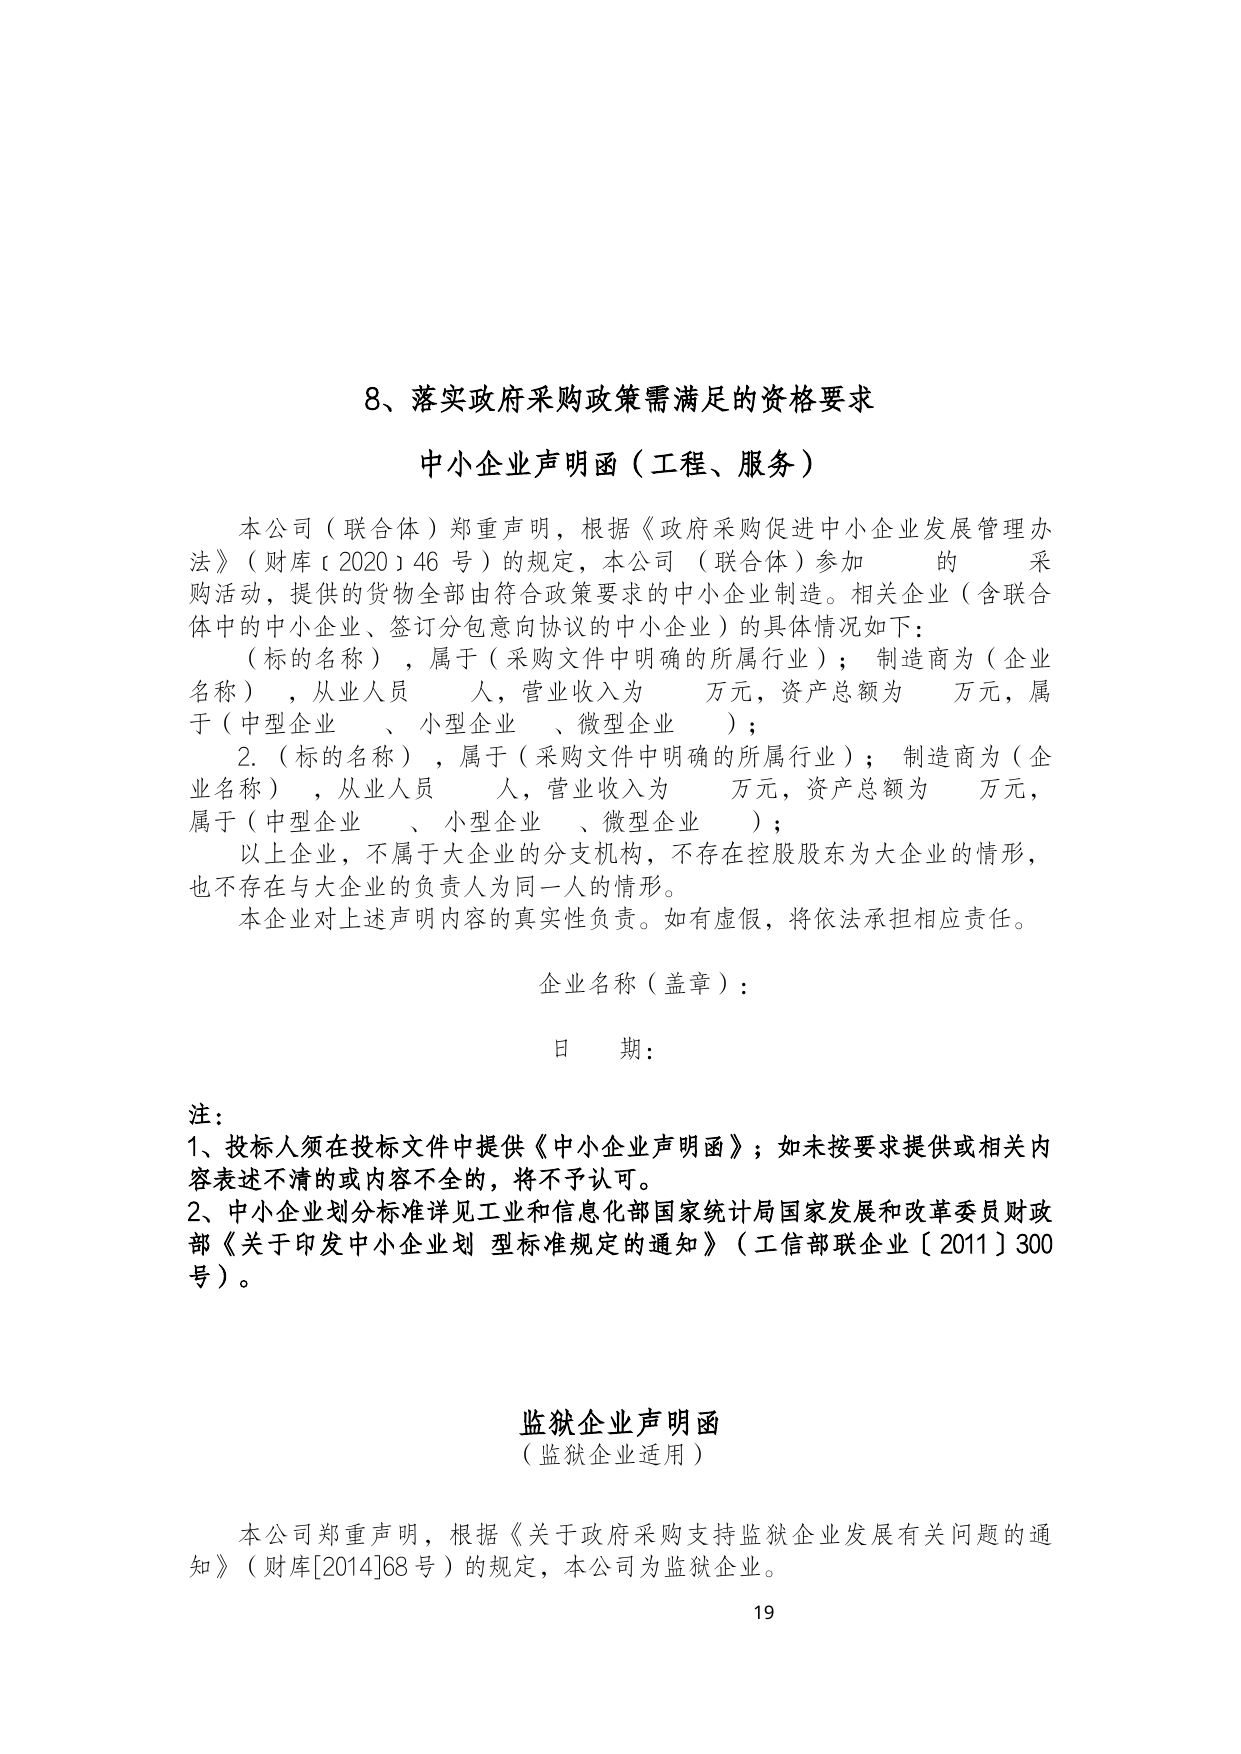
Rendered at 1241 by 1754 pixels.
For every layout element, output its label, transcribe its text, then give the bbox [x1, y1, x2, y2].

text （标的名称） ，属于（采购文件中明确的所属行业）； 制造商为（企业名称） ，从业人员 人，营业收入为 万元，资产总额为 万元，属于（中型企业 、 小型企业 、微型企业 ）； [187, 643, 1053, 741]
subtitle 投标人须在投标文件中提供《中小企业声明函》；如未按要求提供或相关内容表述不清的或内容不全的，将不予认可。 [187, 1131, 1053, 1196]
text 本公司郑重声明，根据《关于政府采购支持监狱企业发展有关问题的通知》（财库[2014]68号）的规定，本公司为监狱企业。 [187, 1519, 1053, 1584]
text 以上企业，不属于大企业的分支机构，不存在控股股东为大企业的情形，也不存在与大企业的负责人为同一人的情形。 [187, 838, 1053, 903]
text （监狱企业适用） [187, 1440, 1053, 1472]
text 企业名称（盖章）： [187, 968, 1053, 1001]
subtitle 监狱企业声明函 [187, 1407, 1053, 1440]
text 2. （标的名称） ，属于（采购文件中明确的所属行业）； 制造商为（企业名称） ，从业人员 人，营业收入为 万元，资产总额为 万元，属于（中型企业 、 小型企业 、微型企业 ）； [187, 741, 1053, 838]
text 日 期： [187, 1033, 1053, 1066]
text 本公司（联合体）郑重声明，根据《政府采购促进中小企业发展管理办法》（财库﹝2020﹞46 号）的规定，本公司 （联合体）参加 的 采购活动，提供的货物全部由符合政策要求的中小企业制造。相关企业（含联合体中的中小企业、签订分包意向协议的中小企业）的具体情况如下： [187, 513, 1053, 643]
subtitle 2、中小企业划分标准详见工业和信息化部国家统计局国家发展和改革委员财政部《关于印发中小企业划 型标准规定的通知》（工信部联企业〔2011〕300号）。 [187, 1196, 1053, 1293]
subtitle 注： [187, 1098, 1053, 1131]
subtitle 中小企业声明函（工程、服务） [187, 448, 1053, 481]
text 本企业对上述声明内容的真实性负责。如有虚假，将依法承担相应责任。 [187, 903, 1053, 936]
text 8、落实政府采购政策需满足的资格要求 [187, 383, 1053, 416]
